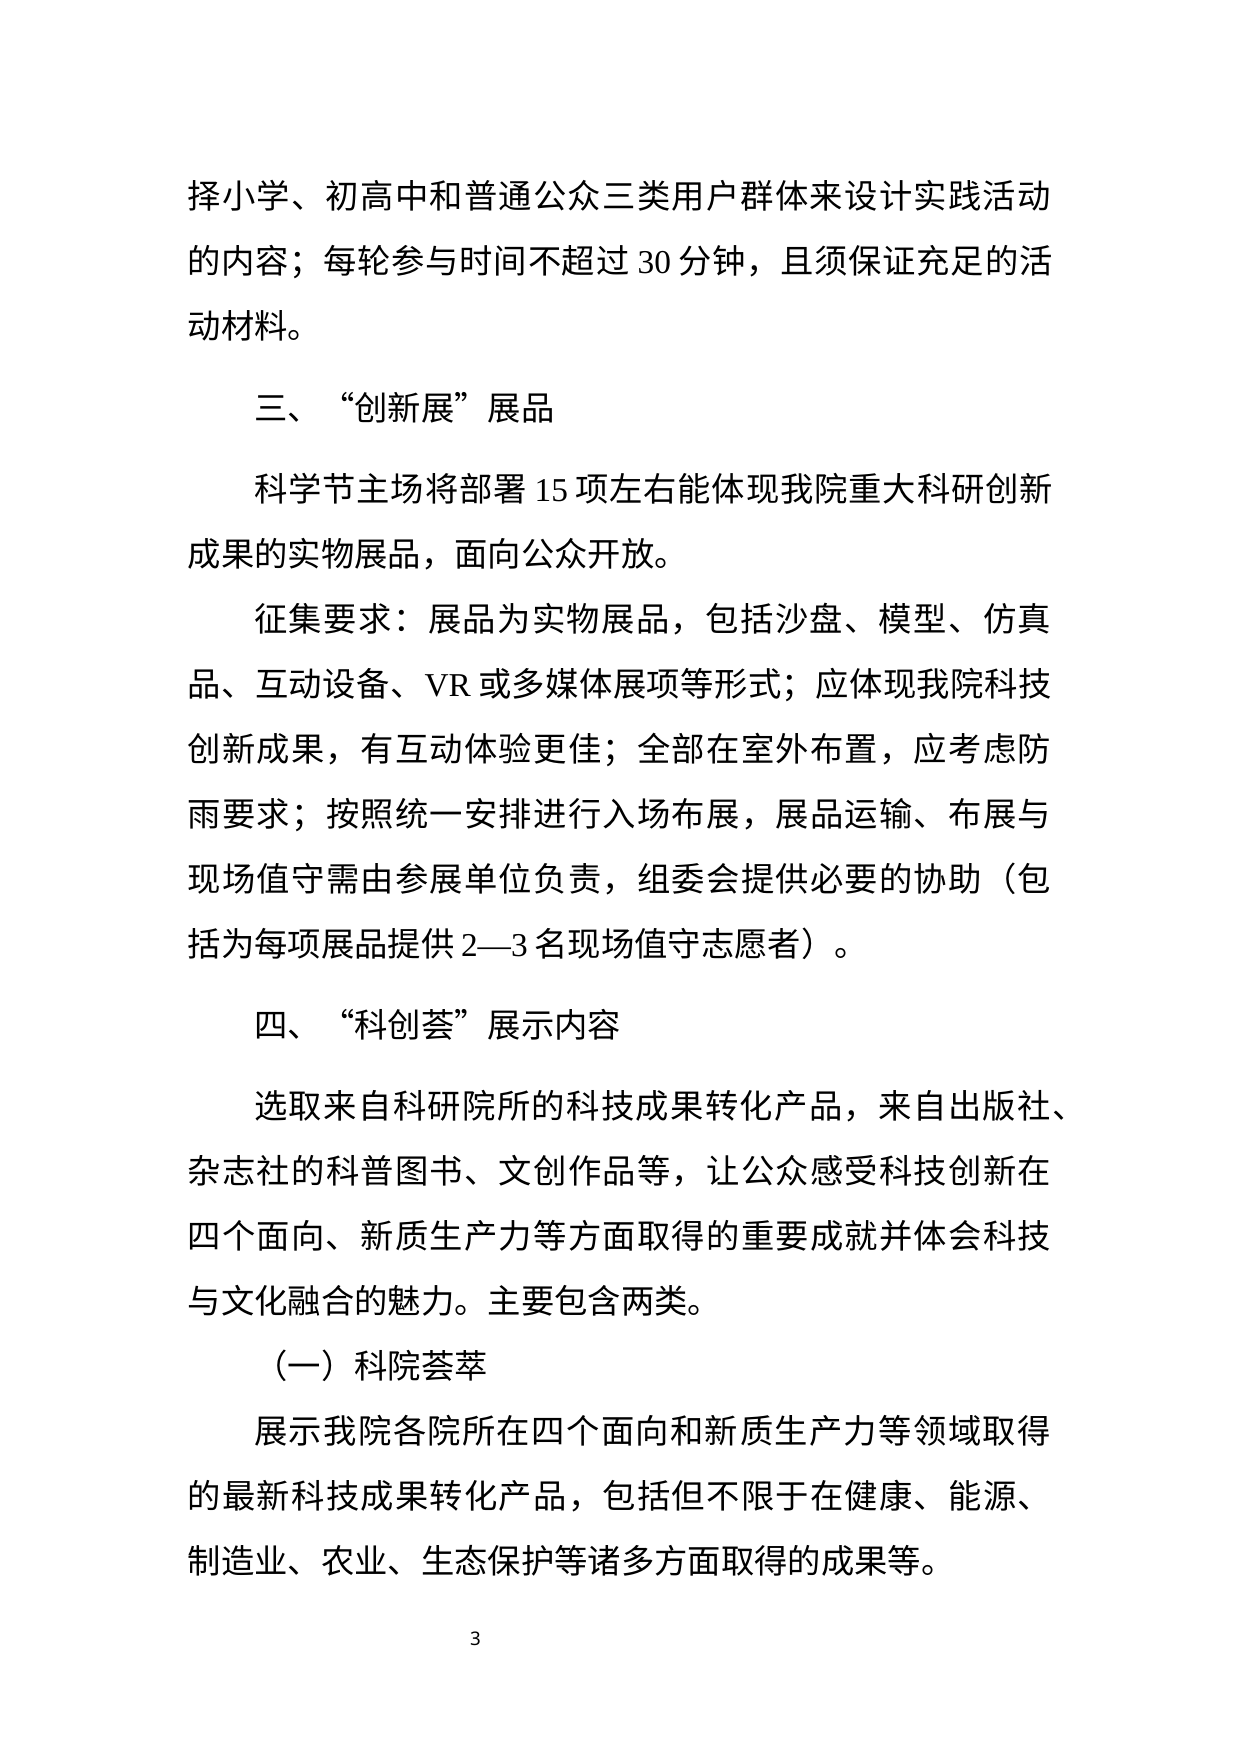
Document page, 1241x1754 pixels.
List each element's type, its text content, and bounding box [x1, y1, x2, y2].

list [187, 162, 1053, 357]
text 科学节主场将部署15项左右能体现我院重大科研创新成果的实物展品，面向公众开放。 [187, 454, 1053, 584]
text 三、“创新展”展品 [187, 373, 1053, 438]
list 征集要求：展品为实物展品，包括沙盘、模型、仿真品、互动设备、VR或多媒体展项等形式；应体现我院科技创新成果，有互动体验更佳；全部在室外布置，应考虑防雨要求；按照统一安排进行入场布展，展品运输、布展与现场值守需由参展单位负责，组委会提供必要的协助（包括为每项展品提供2—3名现场值守志愿者）。 [187, 584, 1053, 974]
text 四、“科创荟”展示内容 [187, 991, 1053, 1056]
list 科院荟萃 [187, 1332, 1053, 1397]
text 选取来自科研院所的科技成果转化产品，来自出版社、杂志社的科普图书、文创作品等，让公众感受科技创新在四个面向、新质生产力等方面取得的重要成就并体会科技与文化融合的魅力。主要包含两类。 [187, 1072, 1053, 1332]
text 展示我院各院所在四个面向和新质生产力等领域取得的最新科技成果转化产品，包括但不限于在健康、能源、制造业、农业、生态保护等诸多方面取得的成果等。 [187, 1397, 1053, 1592]
